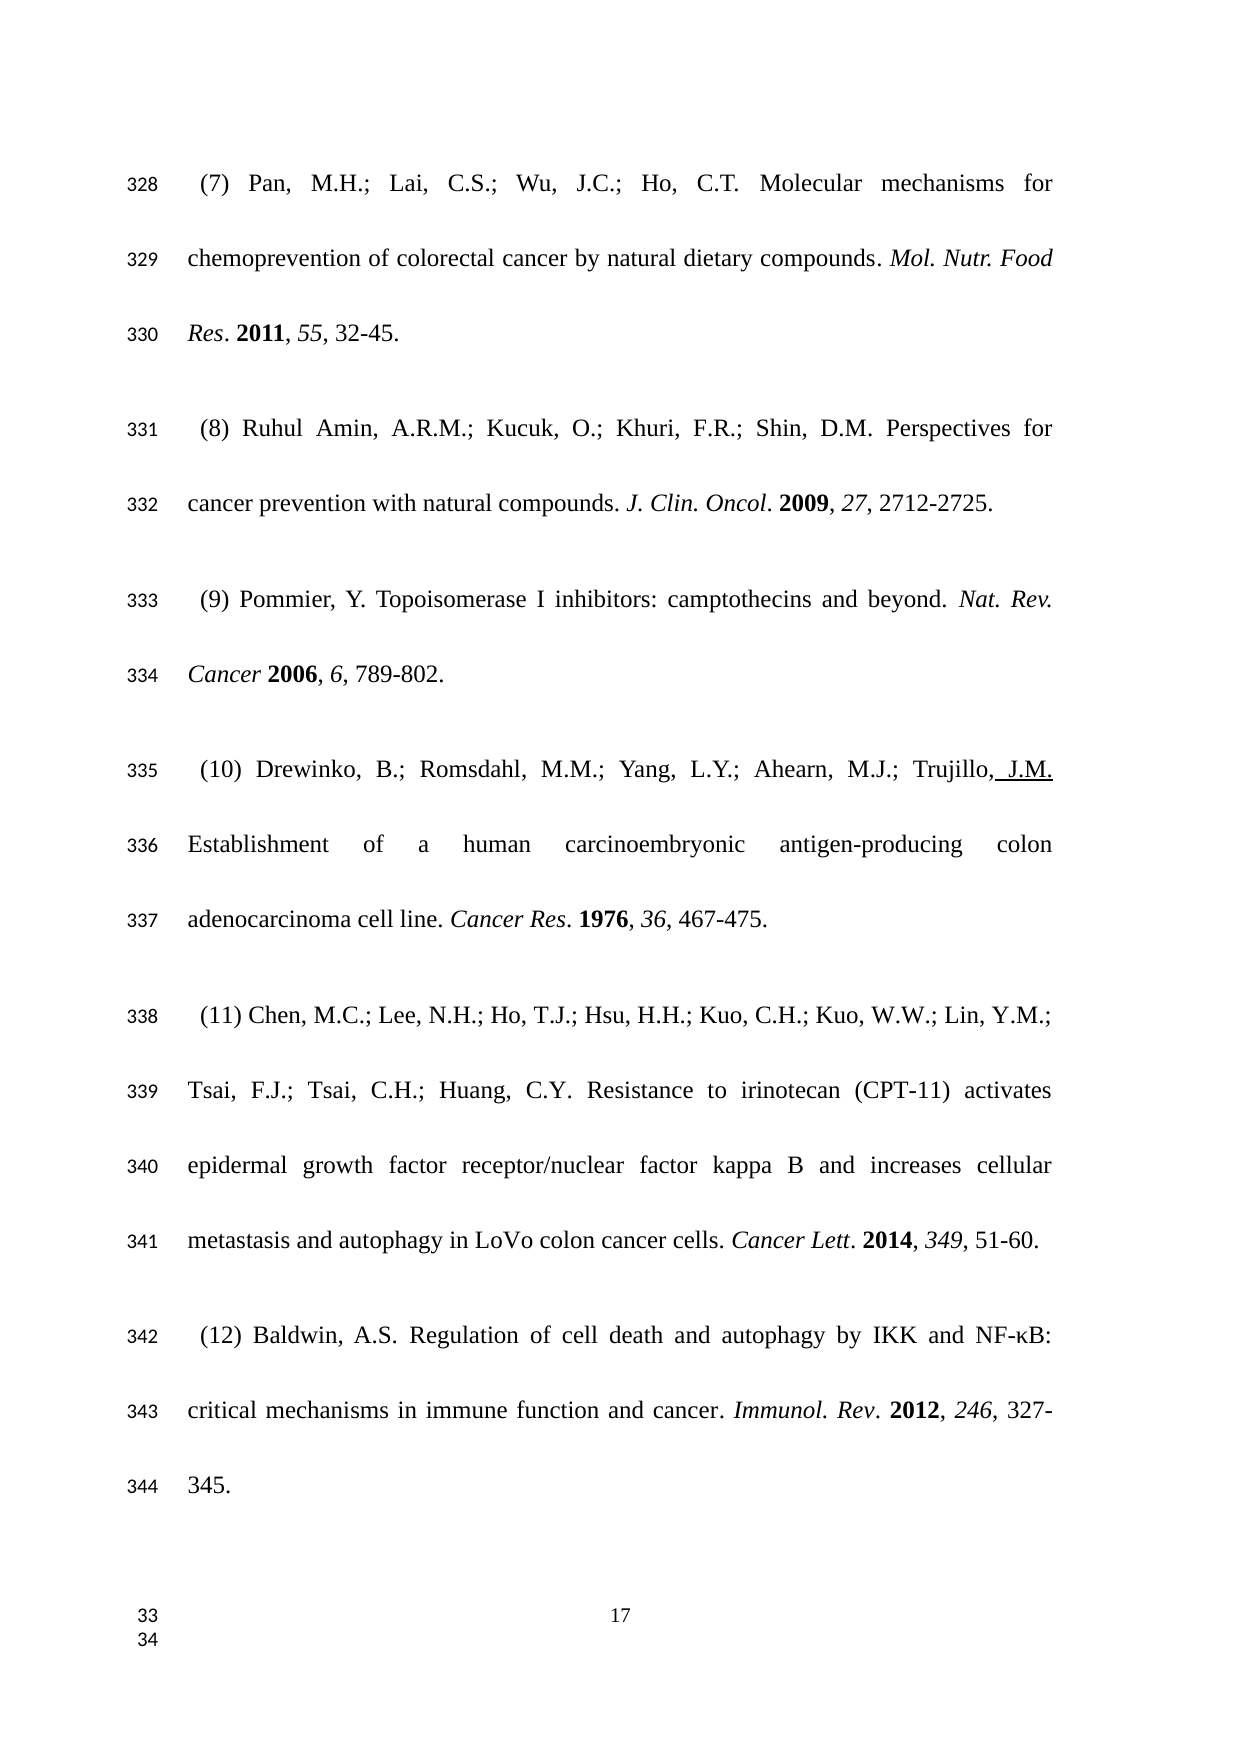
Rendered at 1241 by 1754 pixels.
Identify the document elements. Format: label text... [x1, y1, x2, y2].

list (7) Pan, M.H.; Lai, C.S.; Wu, J.C.; Ho, C.T. Molecular mechanisms for chemoprevention of colorectal cancer by natural dietary compounds. Mol. Nutr. Food Res. 2011, 55, 32-45. [187, 164, 1053, 351]
list (8) Ruhul Amin, A.R.M.; Kucuk, O.; Khuri, F.R.; Shin, D.M. Perspectives for cancer prevention with natural compounds. J. Clin. Oncol. 2009, 27, 2712-2725. [187, 409, 1053, 522]
list (11) Chen, M.C.; Lee, N.H.; Ho, T.J.; Hsu, H.H.; Kuo, C.H.; Kuo, W.W.; Lin, Y.M.; Tsai, F.J.; Tsai, C.H.; Huang, C.Y. Resistance to irinotecan (CPT-11) activates epidermal growth factor receptor/nuclear factor kappa B and increases cellular metastasis and autophagy in LoVo colon cancer cells. Cancer Lett. 2014, 349, 51-60. [187, 995, 1053, 1258]
list (9) Pommier, Y. Topoisomerase I inhibitors: camptothecins and beyond. Nat. Rev. Cancer 2006, 6, 789-802. [187, 579, 1053, 692]
list (12) Baldwin, A.S. Regulation of cell death and autophagy by IKK and NF-κB: critical mechanisms in immune function and cancer. Immunol. Rev. 2012, 246, 327-345. [187, 1316, 1053, 1503]
list (10) Drewinko, B.; Romsdahl, M.M.; Yang, L.Y.; Ahearn, M.J.; Trujillo, J.M. Establishment of a human carcinoembryonic antigen-producing colon adenocarcinoma cell line. Cancer Res. 1976, 36, 467-475. [187, 750, 1053, 937]
